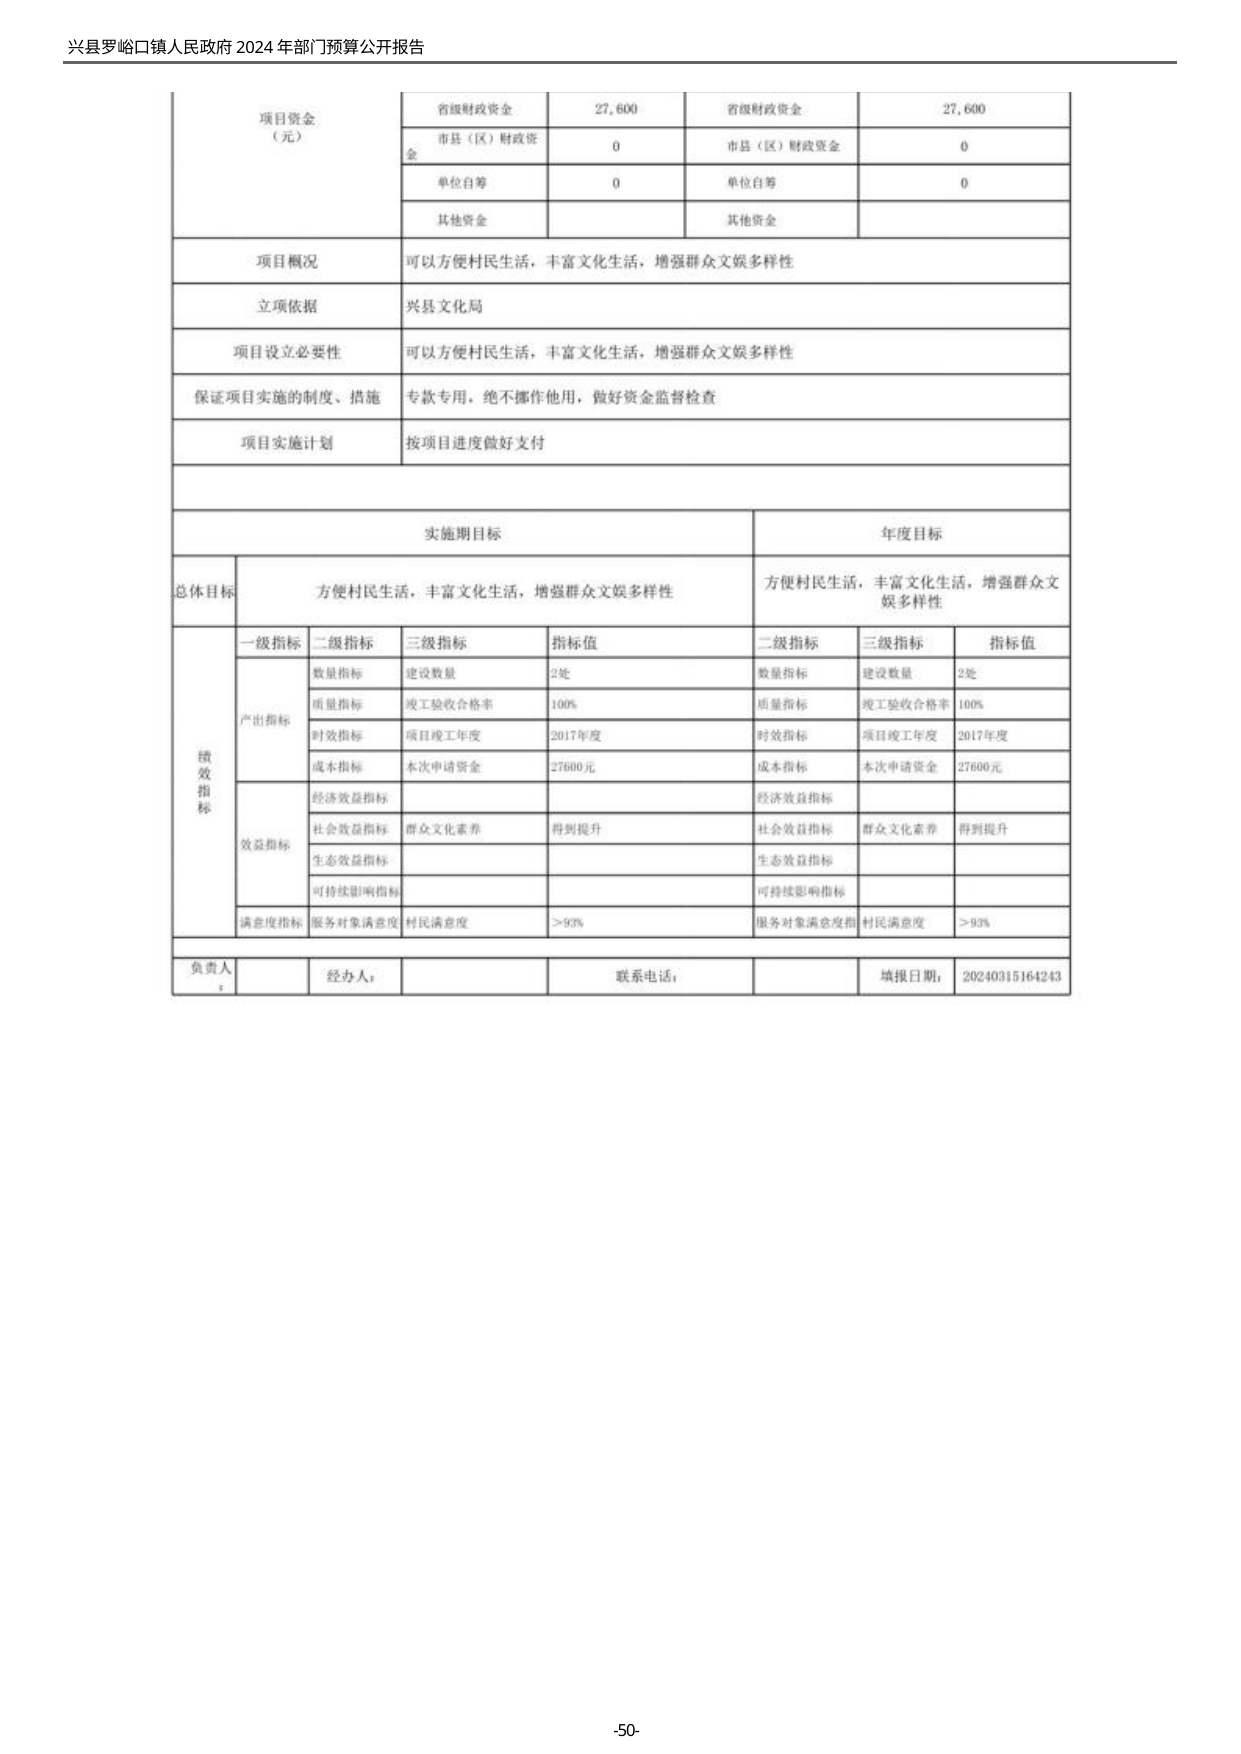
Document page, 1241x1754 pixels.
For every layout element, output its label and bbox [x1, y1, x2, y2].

picture [121, 92, 1123, 1340]
